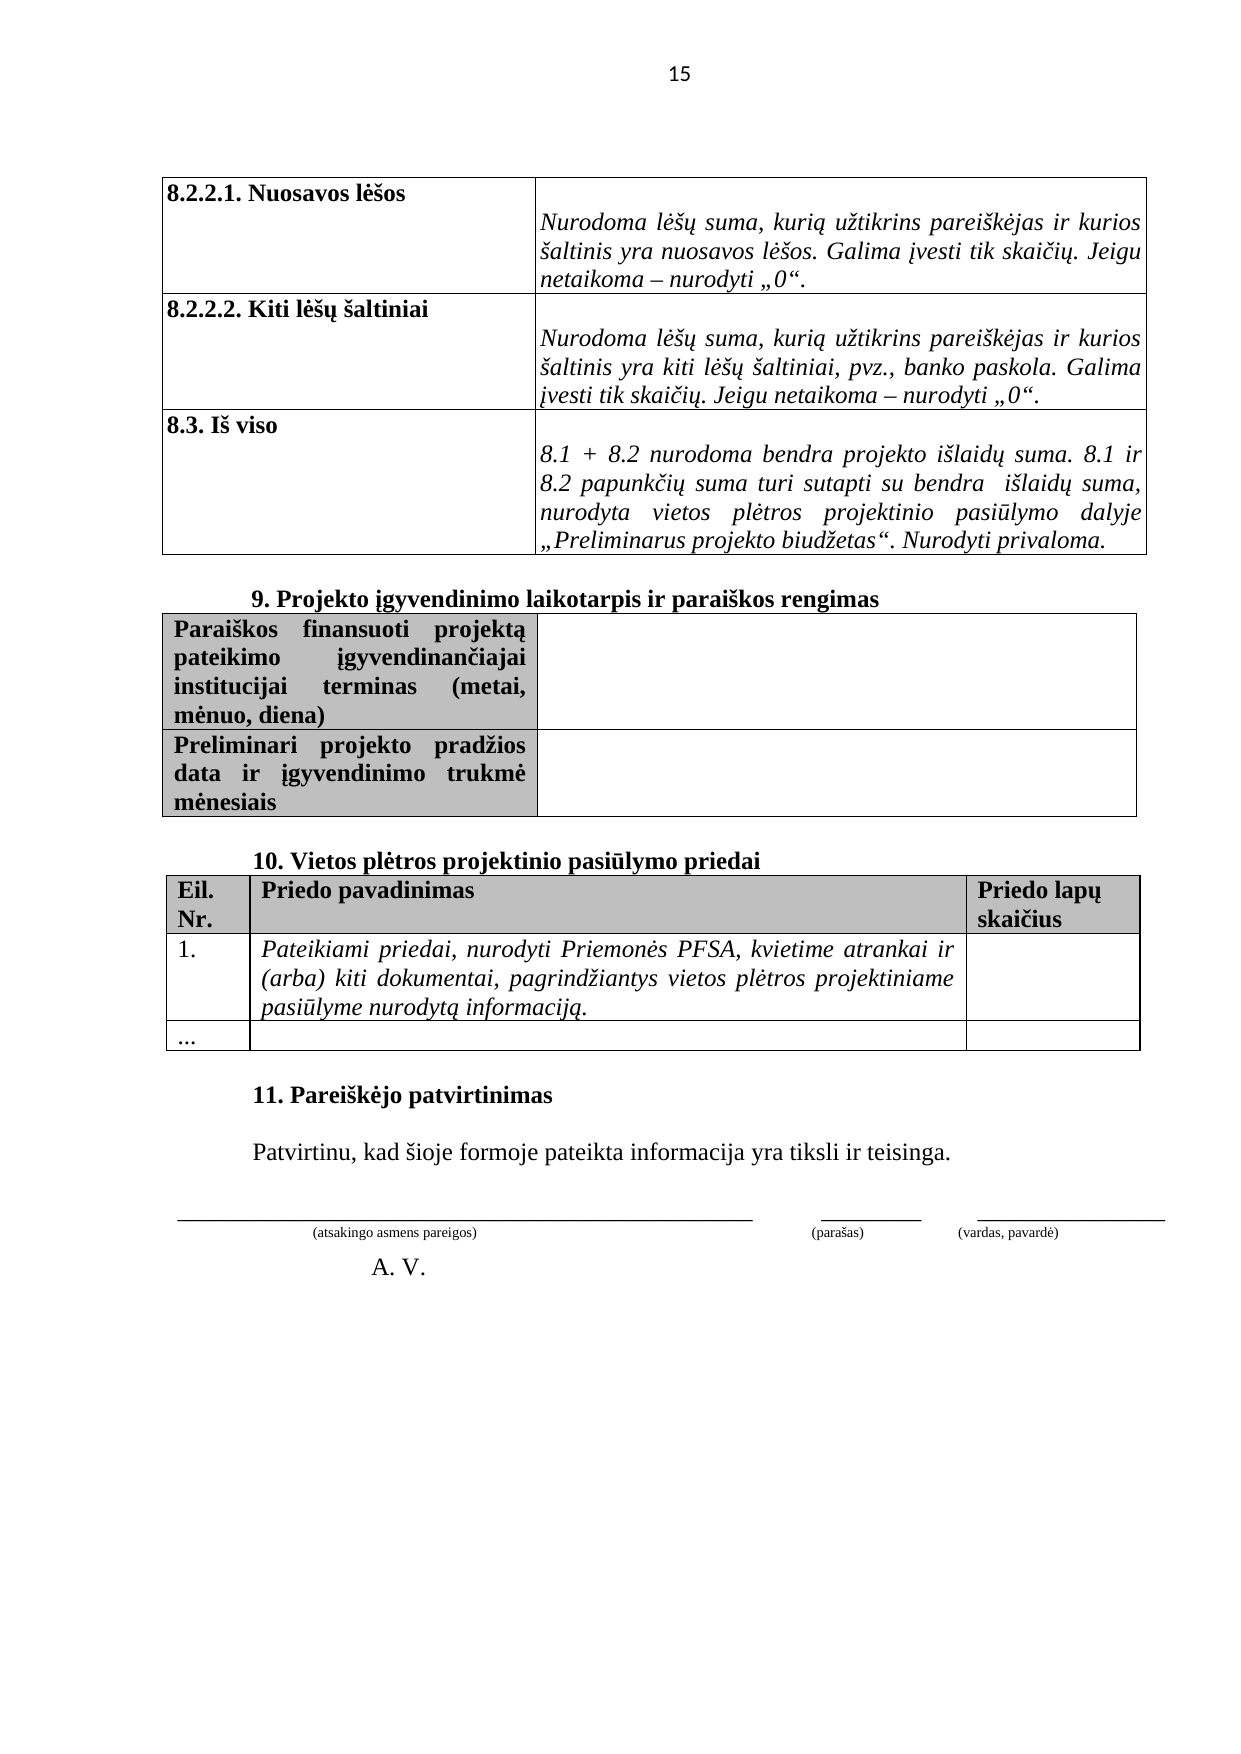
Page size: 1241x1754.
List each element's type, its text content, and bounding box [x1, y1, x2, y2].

table_cell [967, 1021, 1139, 1050]
table_cell 8.1 + 8.2 nurodoma bendra projekto išlaidų suma. 8.1 ir 8.2 papunkčių suma turi sutapti su bendra išlaidų suma, nurodyta vietos plėtros projektinio pasiūlymo dalyje „Preliminarus projekto biudžetas“. Nurodyti privaloma. [536, 410, 1146, 554]
table_cell [967, 934, 1139, 1020]
text ______________________________________________ ________ _______________ [177, 1195, 1181, 1224]
table_header [538, 614, 1136, 729]
table_cell Nurodoma lėšų suma, kurią užtikrins pareiškėjas ir kurios šaltinis yra nuosavos lėšos. Galima įvesti tik skaičių. Jeigu netaikoma – nurodyti „0“. [536, 178, 1146, 293]
table_cell 8.3. Iš viso [163, 410, 535, 554]
table_header Priedo pavadinimas [251, 876, 966, 933]
table_cell Nurodoma lėšų suma, kurią užtikrins pareiškėjas ir kurios šaltinis yra kiti lėšų šaltiniai, pvz., banko paskola. Galima įvesti tik skaičių. Jeigu netaikoma – nurodyti „0“. [536, 294, 1146, 409]
text 10. Vietos plėtros projektinio pasiūlymo priedai [177, 846, 1181, 874]
table_header Eil. Nr. [167, 876, 249, 933]
table_header Priedo lapų skaičius [967, 876, 1139, 933]
text A. V. [177, 1252, 1181, 1281]
text (atsakingo asmens pareigos) (parašas) (vardas, pavardė) [177, 1224, 1181, 1252]
table_cell 1. [167, 934, 249, 1020]
table_cell [251, 1021, 966, 1050]
table_cell ... [167, 1021, 249, 1050]
text 11. Pareiškėjo patvirtinimas [177, 1080, 1181, 1109]
table_cell 8.2.2.1. Nuosavos lėšos [163, 178, 535, 293]
table_header Paraiškos finansuoti projektą pateikimo įgyvendinančiajai institucijai terminas (metai, mėnuo, diena) [163, 614, 537, 729]
text 9. Projekto įgyvendinimo laikotarpis ir paraiškos rengimas [177, 584, 1181, 613]
table_cell Preliminari projekto pradžios data ir įgyvendinimo trukmė mėnesiais [163, 730, 537, 816]
text Patvirtinu, kad šioje formoje pateikta informacija yra tiksli ir teisinga. [177, 1137, 1181, 1166]
table_cell Pateikiami priedai, nurodyti Priemonės PFSA, kvietime atrankai ir (arba) kiti dokumentai, pagrindžiantys vietos plėtros projektiniame pasiūlyme nurodytą informaciją. [251, 934, 966, 1020]
table_cell 8.2.2.2. Kiti lėšų šaltiniai [163, 294, 535, 409]
table_cell [538, 730, 1136, 816]
